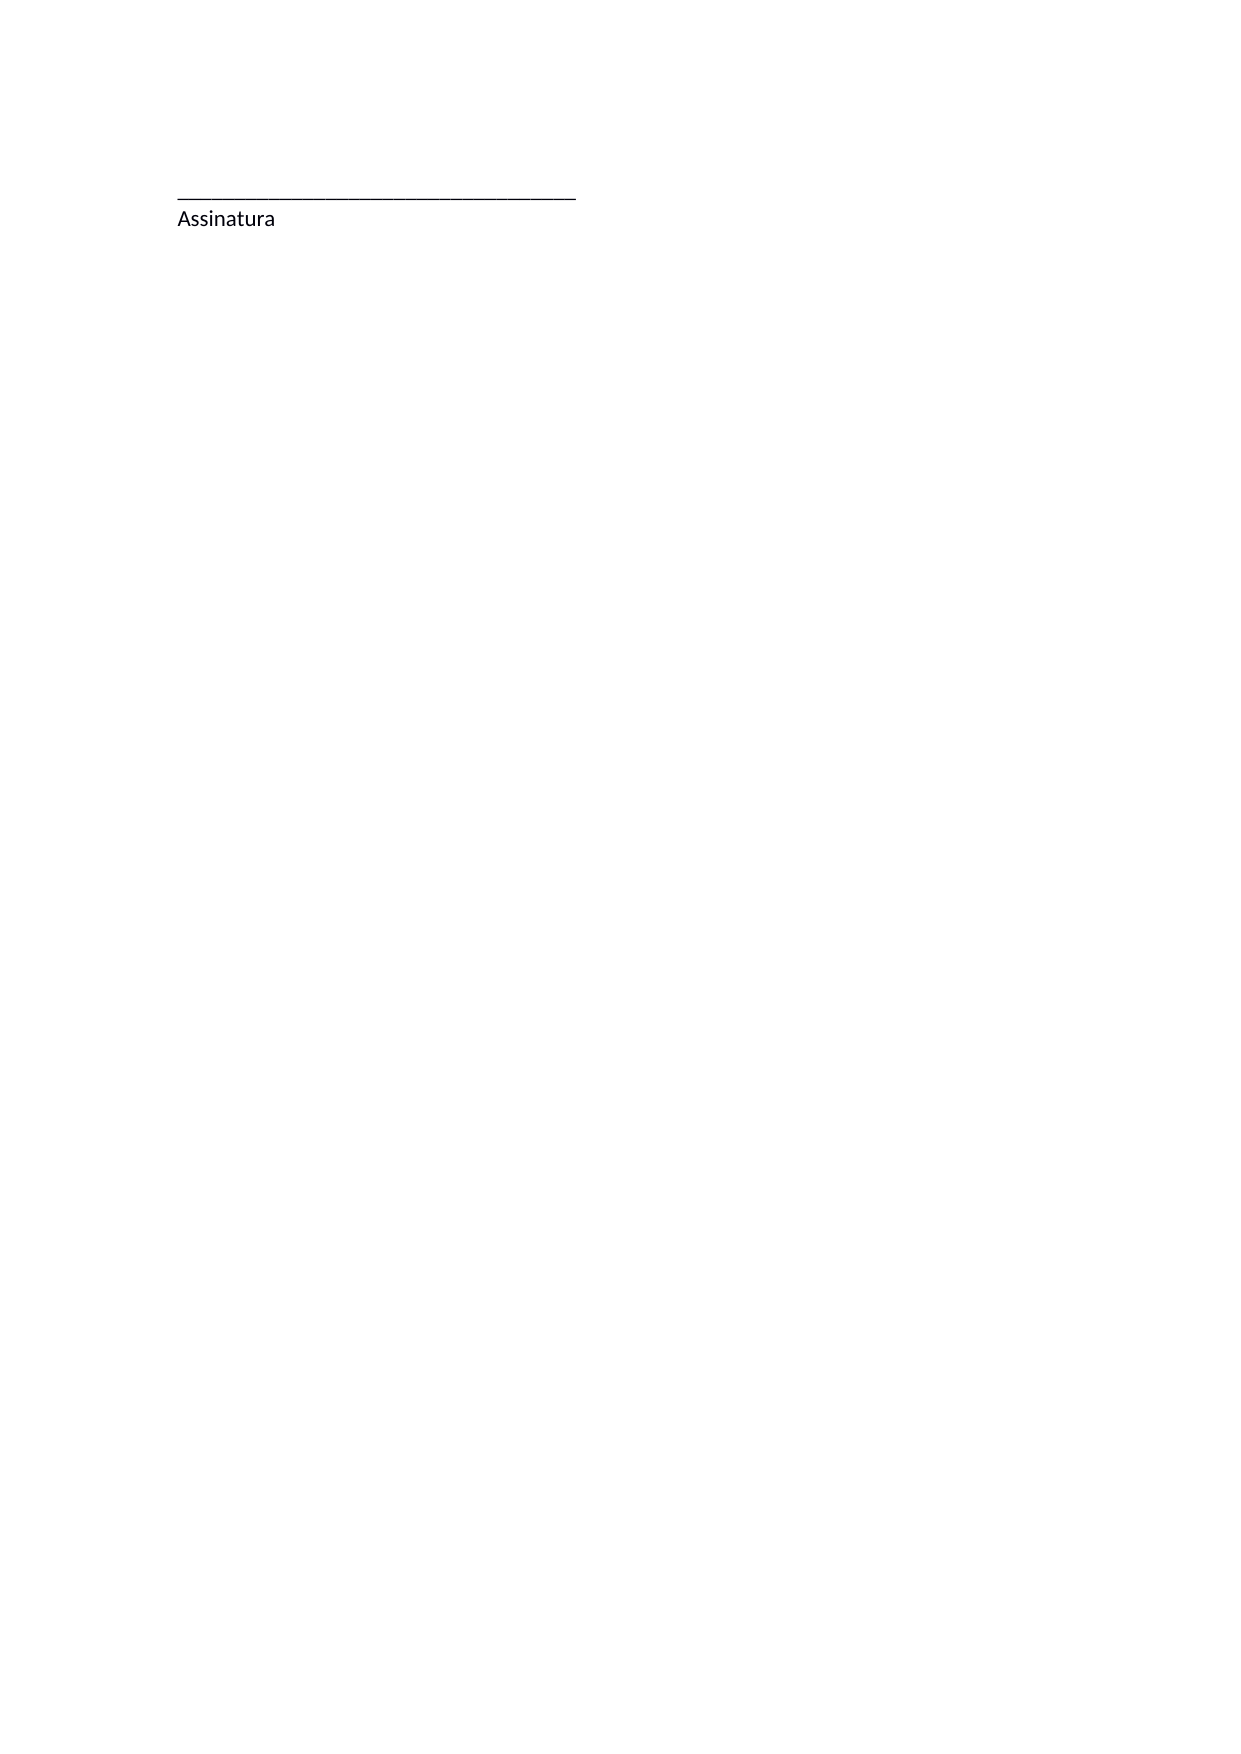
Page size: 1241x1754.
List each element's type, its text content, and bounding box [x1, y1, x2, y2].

text Assinatura [177, 204, 1063, 232]
text ___________________________________ [177, 176, 1063, 204]
